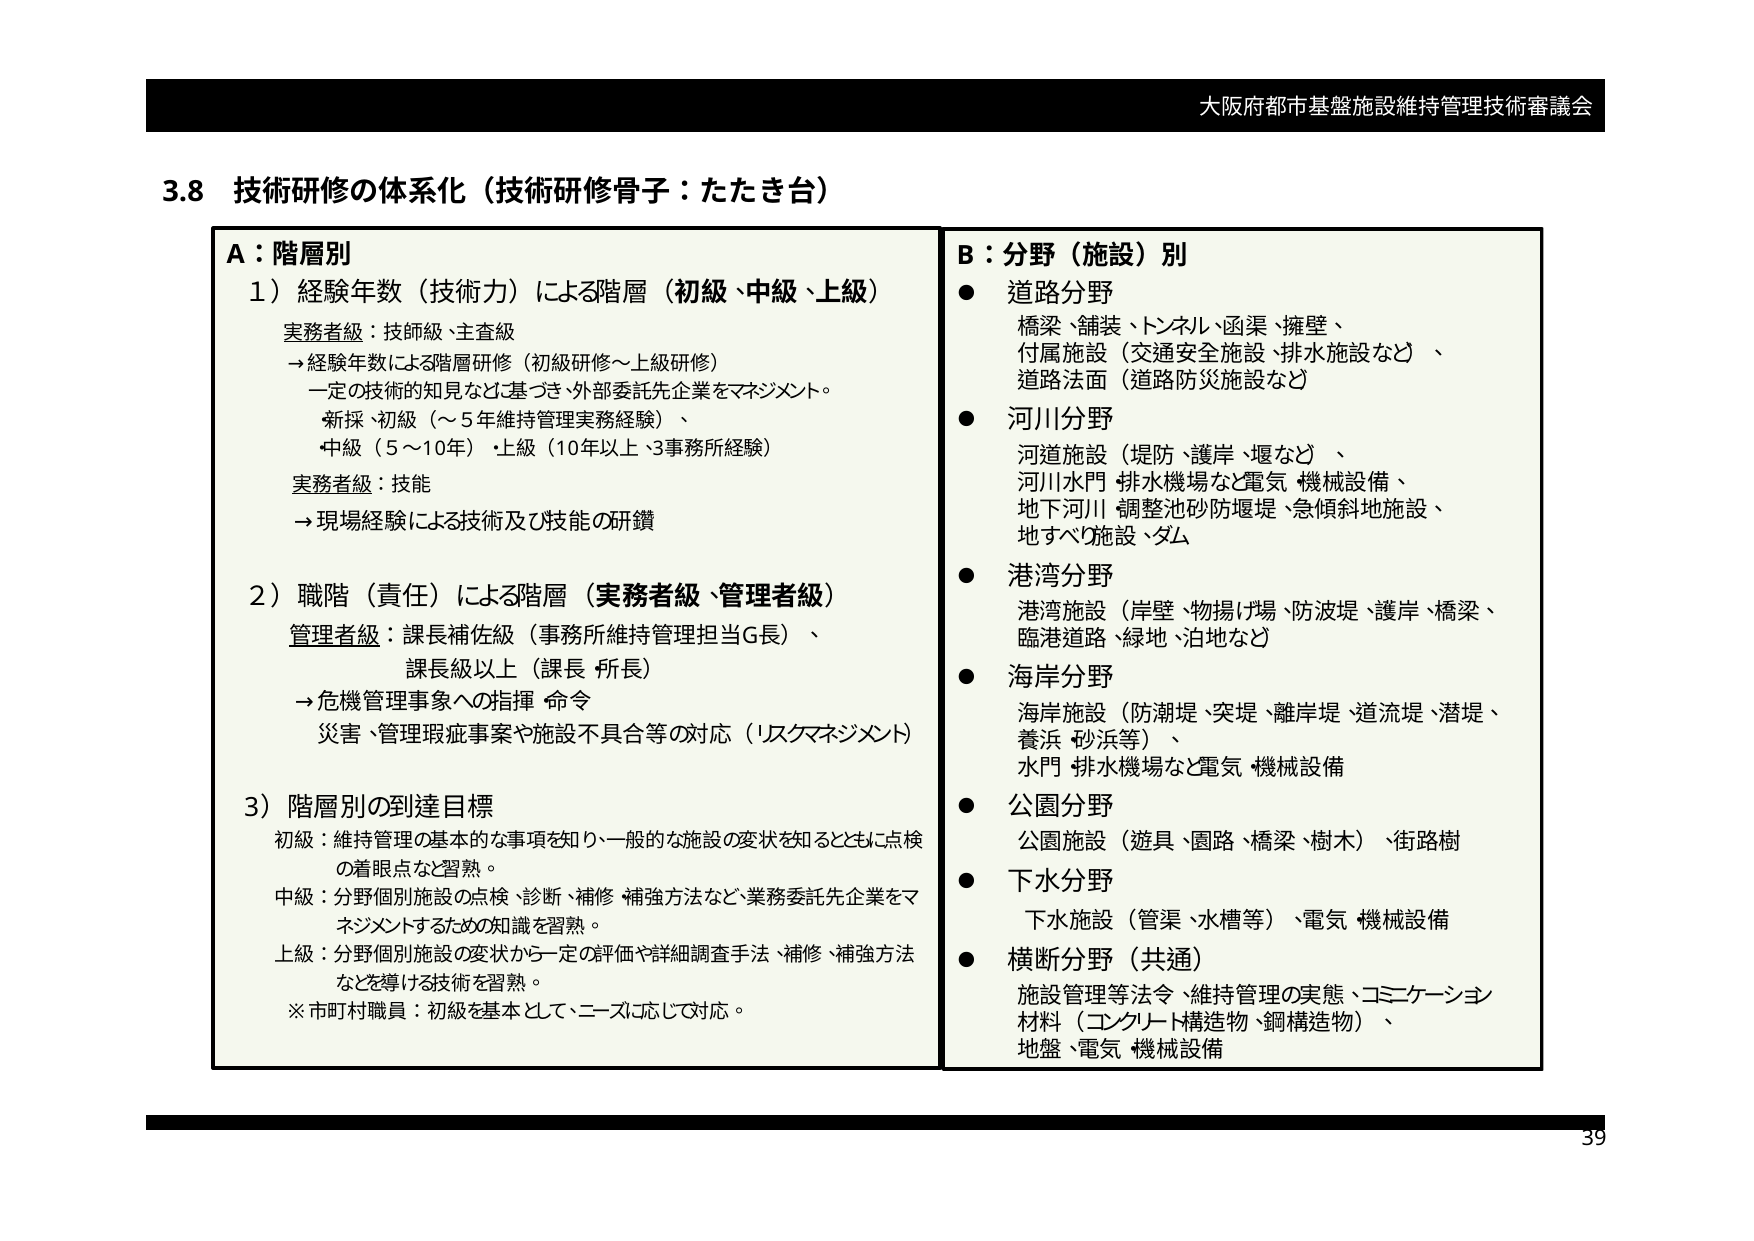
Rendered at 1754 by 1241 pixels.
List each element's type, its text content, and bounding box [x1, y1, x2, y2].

subtitle 技術研修の体系化（技術研修骨子：たたき台） [162, 151, 1606, 226]
